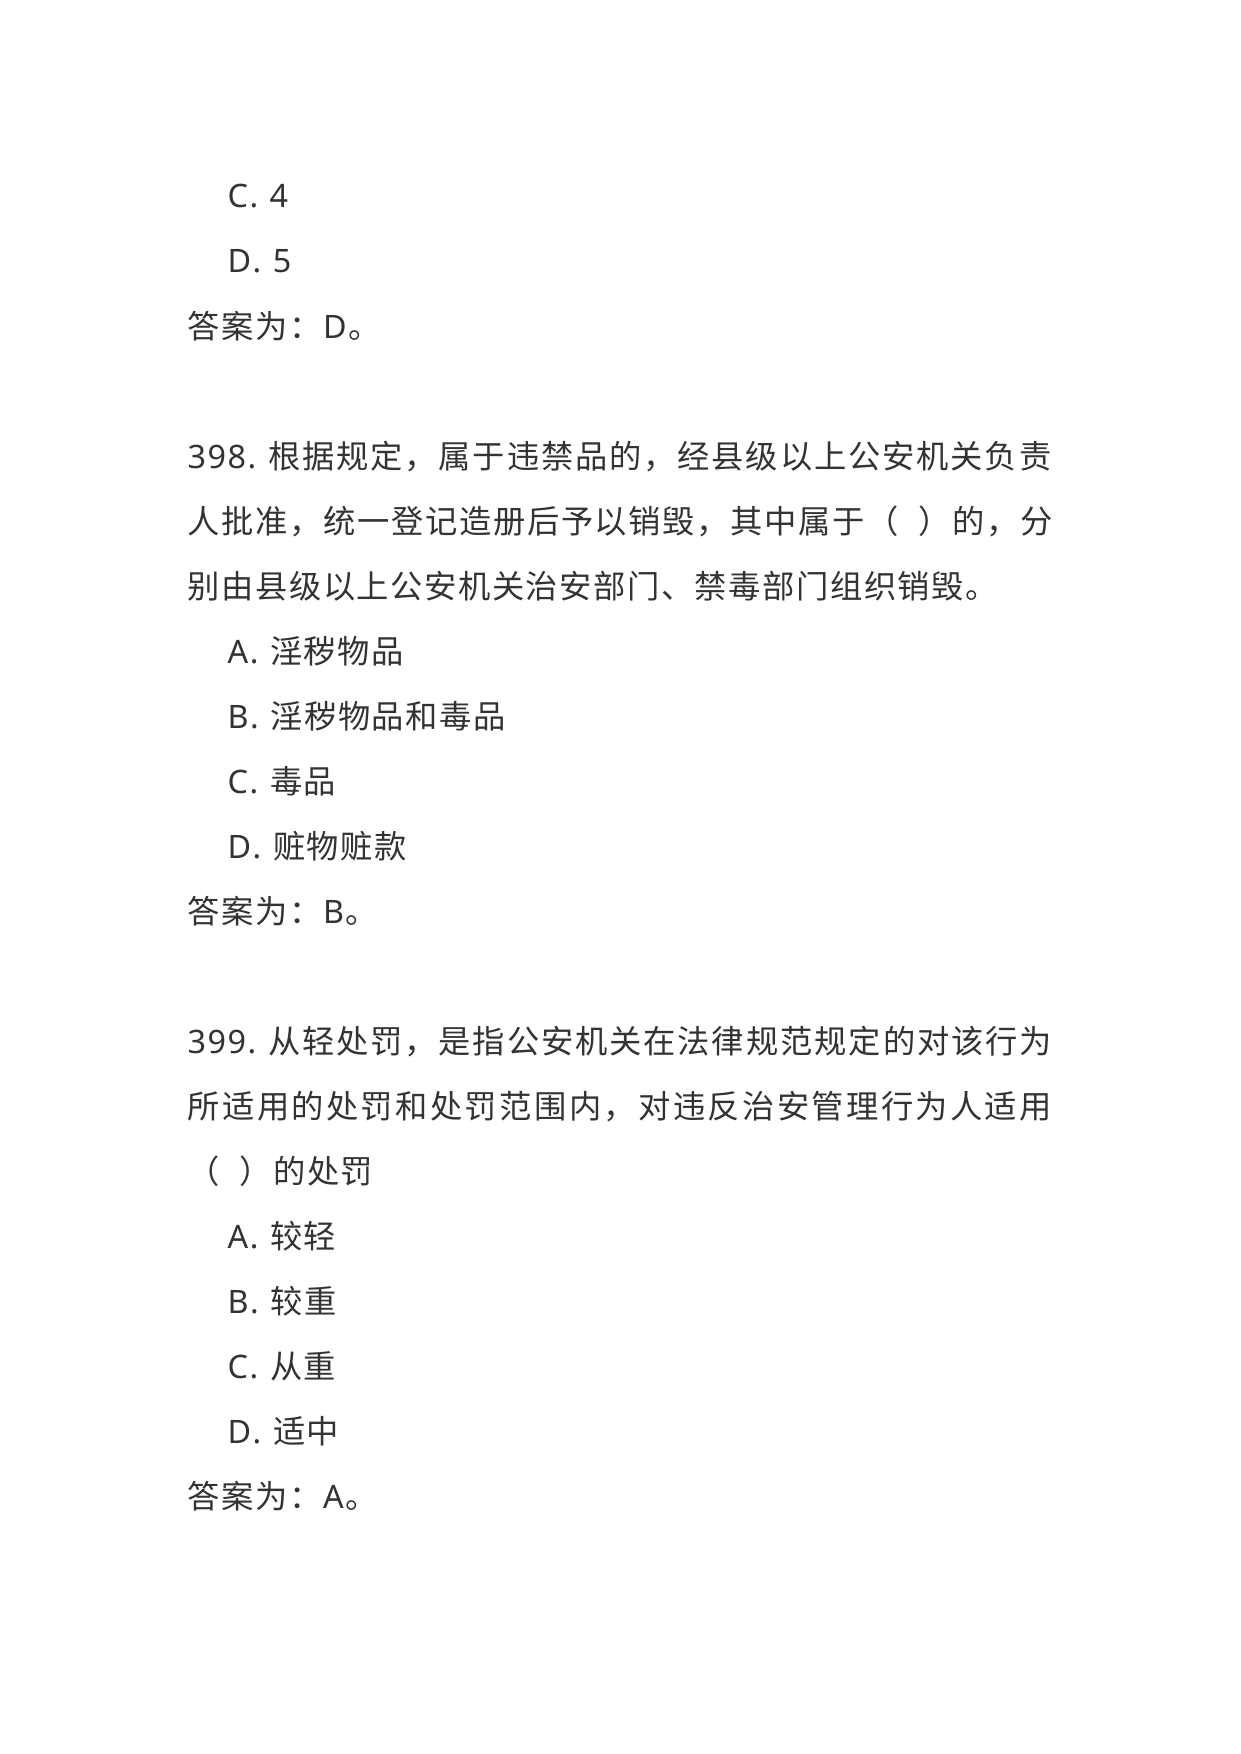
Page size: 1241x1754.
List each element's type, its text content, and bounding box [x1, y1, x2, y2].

text 399. 从轻处罚，是指公安机关在法律规范规定的对该行为所适用的处罚和处罚范围内，对违反治安管理行为人适用（ ）的处罚 [187, 1007, 1053, 1202]
text D. 适中 [187, 1397, 1053, 1462]
text B. 淫秽物品和毒品 [187, 682, 1053, 747]
text C. 4 [187, 162, 1053, 227]
text 答案为：B。 [187, 877, 1053, 942]
text 答案为：A。 [187, 1462, 1053, 1527]
text B. 较重 [187, 1267, 1053, 1332]
text C. 毒品 [187, 747, 1053, 812]
text A. 淫秽物品 [187, 617, 1053, 682]
text C. 从重 [187, 1332, 1053, 1397]
text A. 较轻 [187, 1202, 1053, 1267]
text D. 5 [187, 227, 1053, 292]
text D. 赃物赃款 [187, 812, 1053, 877]
text 398. 根据规定，属于违禁品的，经县级以上公安机关负责人批准，统一登记造册后予以销毁，其中属于（ ）的，分别由县级以上公安机关治安部门、禁毒部门组织销毁。 [187, 422, 1053, 617]
text 答案为：D。 [187, 292, 1053, 357]
